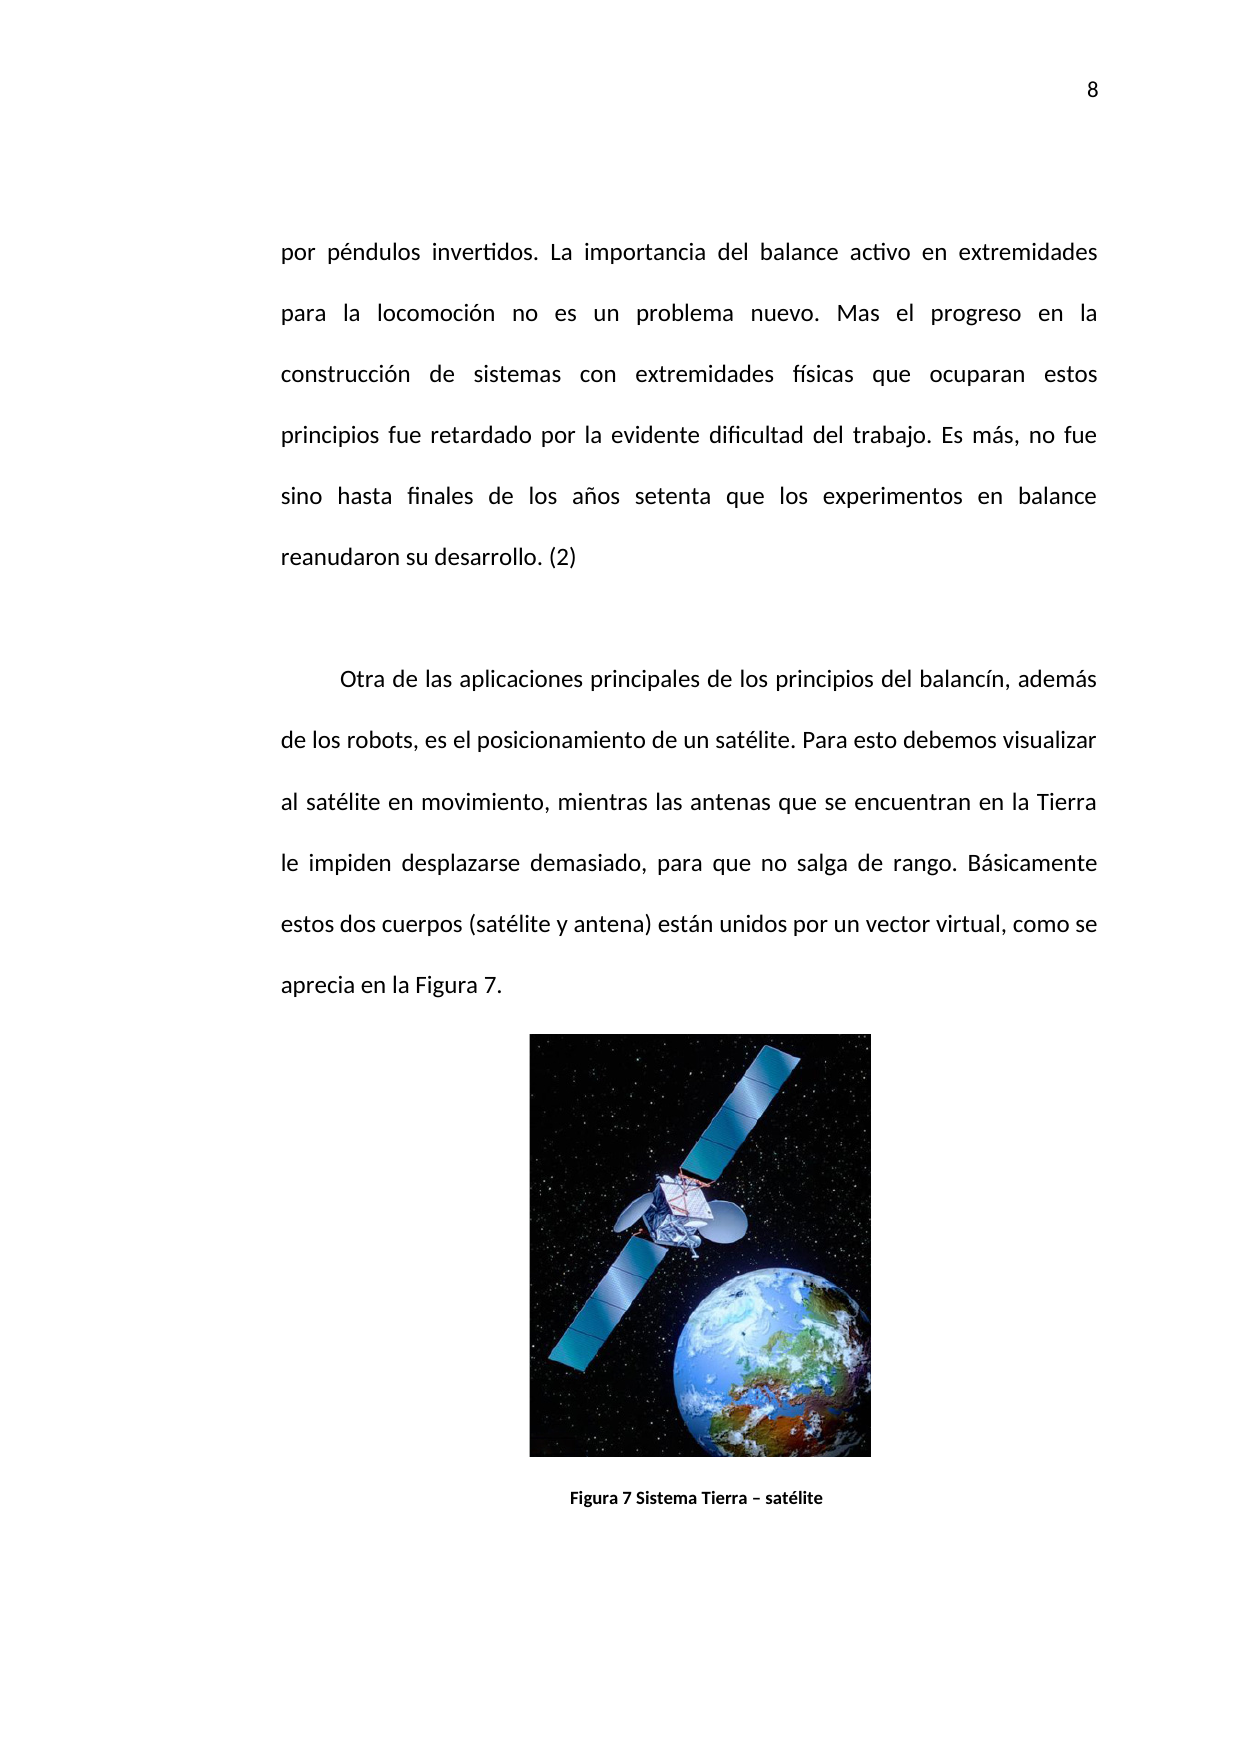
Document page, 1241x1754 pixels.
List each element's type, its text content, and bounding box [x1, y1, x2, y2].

text Figura 7 Sistema Tierra – satélite [236, 1486, 1098, 1509]
picture [529, 1034, 871, 1457]
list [281, 236, 1098, 572]
list Otra de las aplicaciones principales de los principios del balancín, además de los robots, es el posicionamiento de un satélite. Para esto debemos visualizar al satélite en movimiento, mientras las antenas que se encuentran en la Tierra le impiden desplazarse demasiado, para que no salga de rango. Básicamente estos dos cuerpos (satélite y antena) están unidos por un vector virtual, como se aprecia en la Figura 7. [281, 663, 1098, 999]
